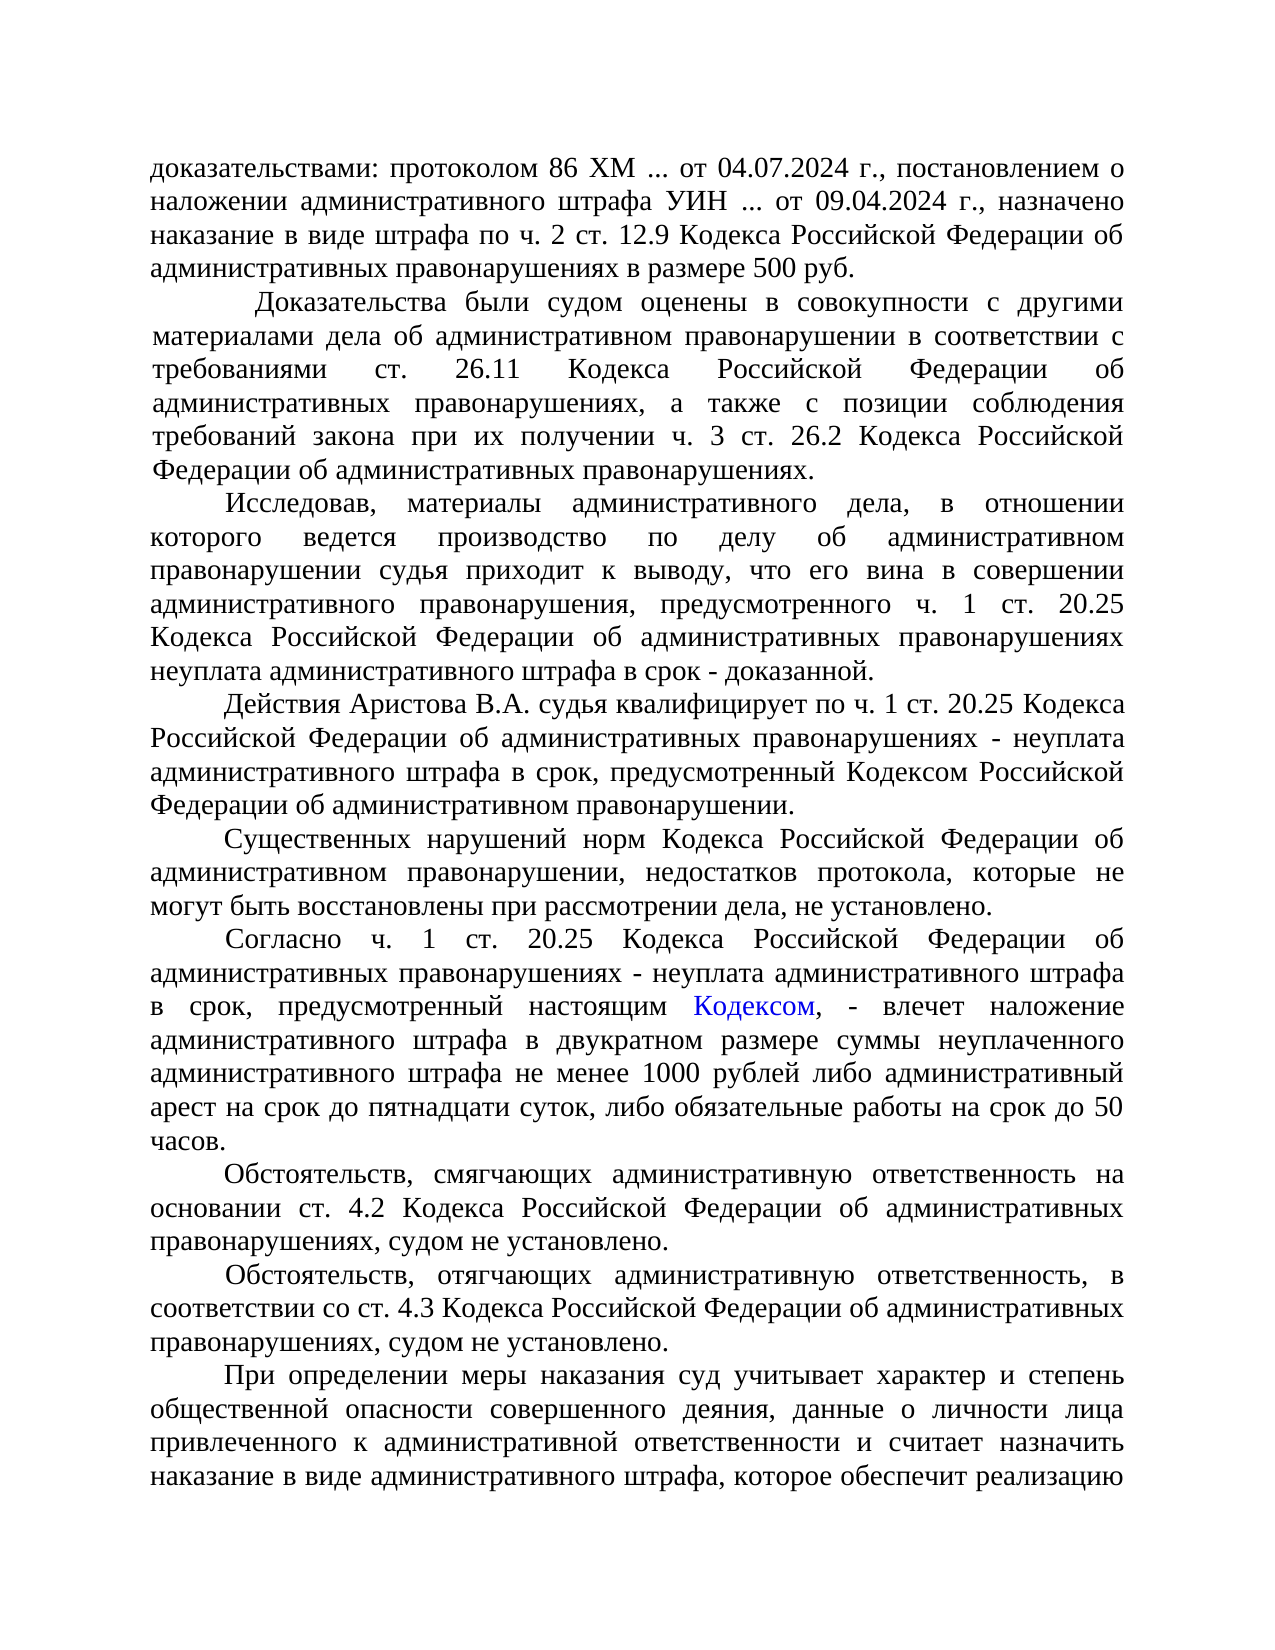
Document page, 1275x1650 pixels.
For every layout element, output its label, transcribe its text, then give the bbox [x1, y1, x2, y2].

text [150, 150, 1125, 284]
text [150, 1357, 1125, 1492]
text Действия Аристова В.А. судья квалифицирует по ч. 1 ст. 20.25 Кодекса Российской Федерации об административных правонарушениях - неуплата административного штрафа в срок, предусмотренный Кодексом Российской Федерации об административном правонарушении. [150, 687, 1125, 821]
text Исследовав, материалы административного дела, в отношении которого ведется производство по делу об административном правонарушении судья приходит к выводу, что его вина в совершении административного правонарушения, предусмотренного ч. 1 ст. 20.25 Кодекса Российской Федерации об административных правонарушениях неуплата административного штрафа в срок - доказанной. [150, 485, 1125, 687]
text Обстоятельств, отягчающих административную ответственность, в соответствии со ст. 4.3 Кодекса Российской Федерации об административных правонарушениях, судом не установлено. [150, 1257, 1125, 1357]
text Существенных нарушений норм Кодекса Российской Федерации об административном правонарушении, недостатков протокола, которые не могут быть восстановлены при рассмотрении дела, не установлено. [150, 821, 1125, 921]
text Согласно ч. 1 ст. 20.25 Кодекса Российской Федерации об административных правонарушениях - неуплата административного штрафа в срок, предусмотренный настоящим Кодексом, - влечет наложение административного штрафа в двукратном размере суммы неуплаченного административного штрафа не менее 1000 рублей либо административный арест на срок до пятнадцати суток, либо обязательные работы на срок до 50 часов. [150, 921, 1125, 1156]
text Доказательства были судом оценены в совокупности с другими материалами дела об административном правонарушении в соответствии с требованиями ст. 26.11 Кодекса Российской Федерации об административных правонарушениях, а также с позиции соблюдения требований закона при их получении ч. 3 ст. 26.2 Кодекса Российской Федерации об административных правонарушениях. [152, 284, 1125, 485]
text Обстоятельств, смягчающих административную ответственность на основании ст. 4.2 Кодекса Российской Федерации об административных правонарушениях, судом не установлено. [150, 1156, 1125, 1257]
